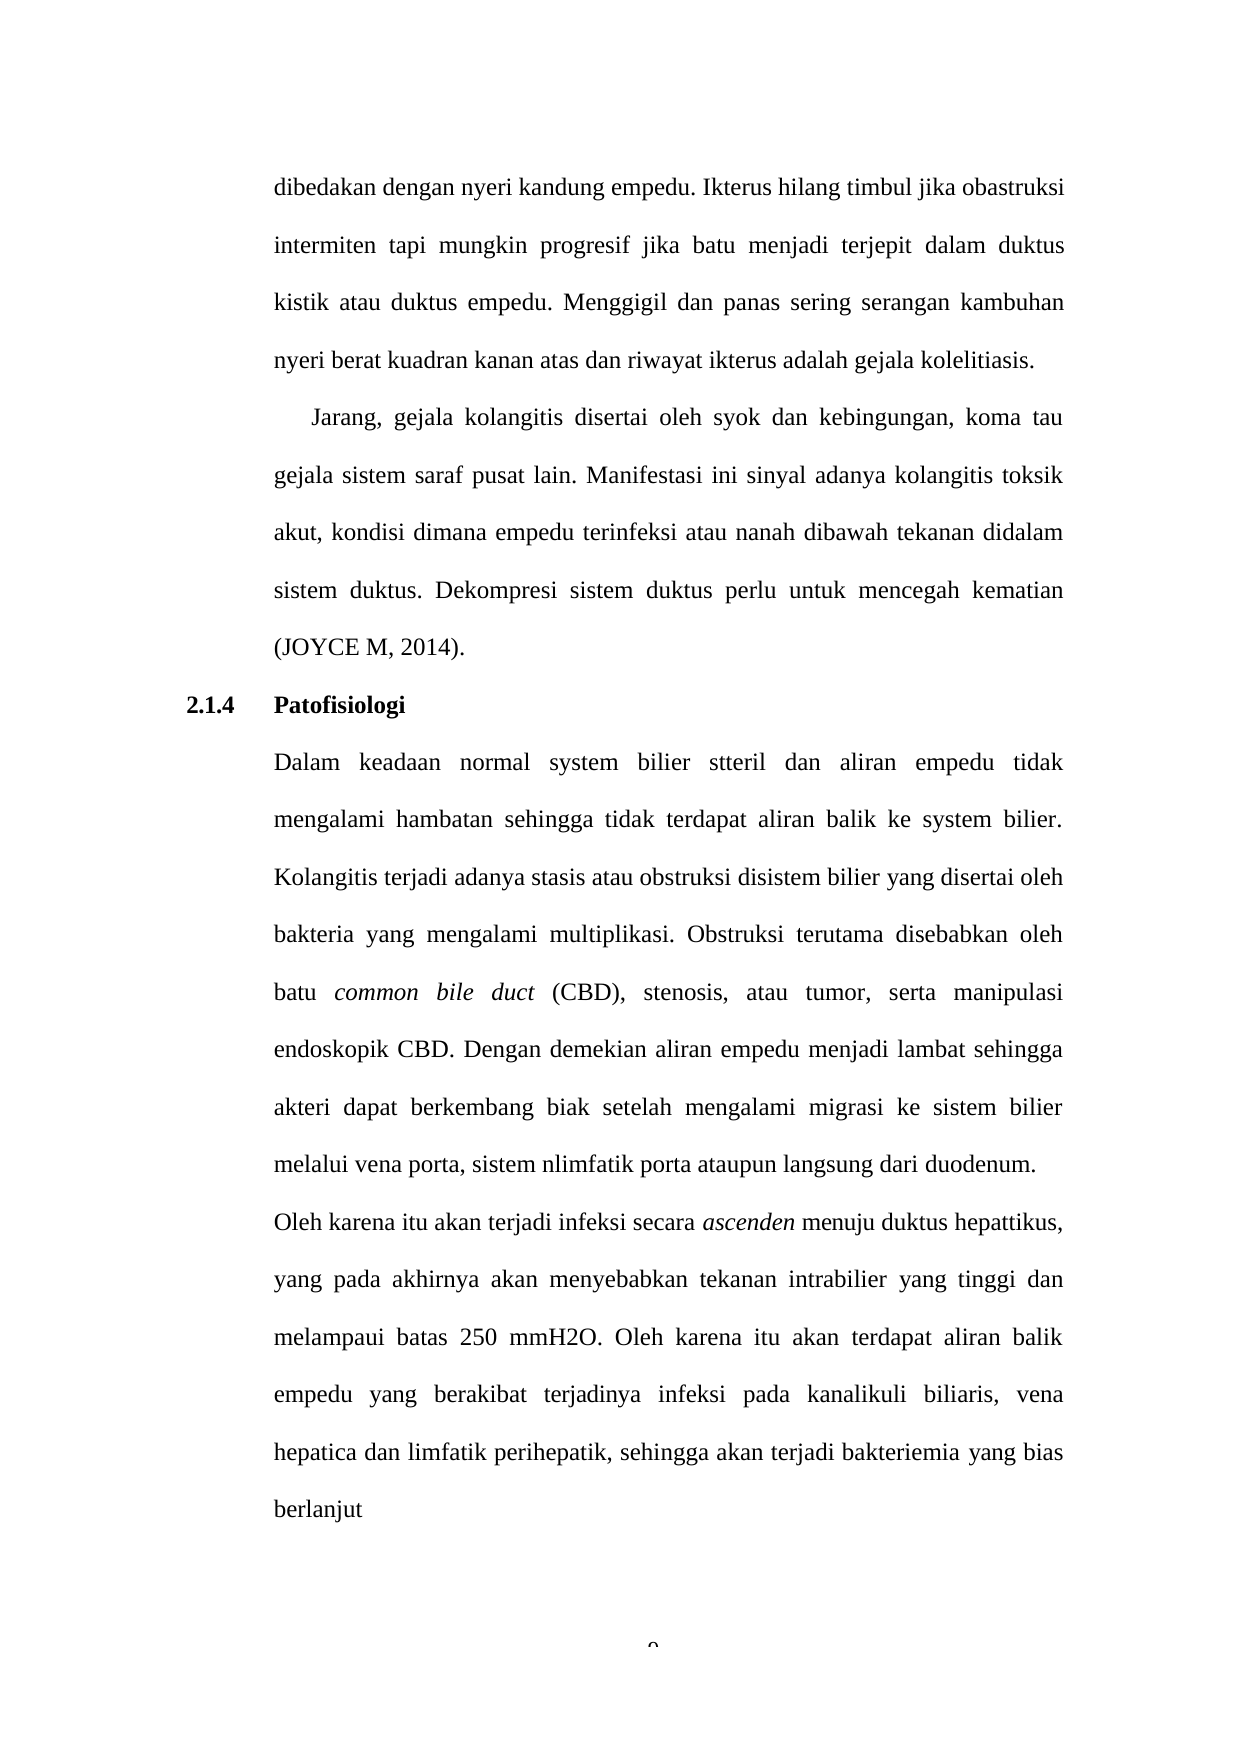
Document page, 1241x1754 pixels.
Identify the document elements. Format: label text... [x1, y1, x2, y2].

text Jarang, gejala kolangitis disertai oleh syok dan kebingungan, koma tau gejala sistem saraf pusat lain. Manifestasi ini sinyal adanya kolangitis toksik akut, kondisi dimana empedu terinfeksi atau nanah dibawah tekanan didalam sistem duktus. Dekompresi sistem duktus perlu untuk mencegah kematian (JOYCE M, 2014). [273, 402, 1064, 661]
text Oleh karena itu akan terjadi infeksi secara ascenden menuju duktus hepattikus, yang pada akhirnya akan menyebabkan tekanan intrabilier yang tinggi dan melampaui batas 250 mmH2O. Oleh karena itu akan terdapat aliran balik empedu yang berakibat terjadinya infeksi pada kanalikuli biliaris, vena hepatica dan limfatik perihepatik, sehingga akan terjadi bakteriemia yang bias berlanjut [273, 1207, 1063, 1523]
subtitle Patofisiologi [186, 690, 1240, 718]
text dibedakan dengan nyeri kandung empedu. Ikterus hilang timbul jika obastruksi intermiten tapi mungkin progresif jika batu menjadi terjepit dalam duktus kistik atau duktus empedu. Menggigil dan panas sering serangan kambuhan nyeri berat kuadran kanan atas dan riwayat ikterus adalah gejala kolelitiasis. [273, 172, 1065, 373]
text Dalam keadaan normal system bilier stteril dan aliran empedu tidak mengalami hambatan sehingga tidak terdapat aliran balik ke system bilier. Kolangitis terjadi adanya stasis atau obstruksi disistem bilier yang disertai oleh bakteria yang mengalami multiplikasi. Obstruksi terutama disebabkan oleh batu common bile duct (CBD), stenosis, atau tumor, serta manipulasi endoskopik CBD. Dengan demekian aliran empedu menjadi lambat sehingga akteri dapat berkembang biak setelah mengalami migrasi ke sistem bilier melalui vena porta, sistem nlimfatik porta ataupun langsung dari duodenum. [273, 747, 1063, 1178]
